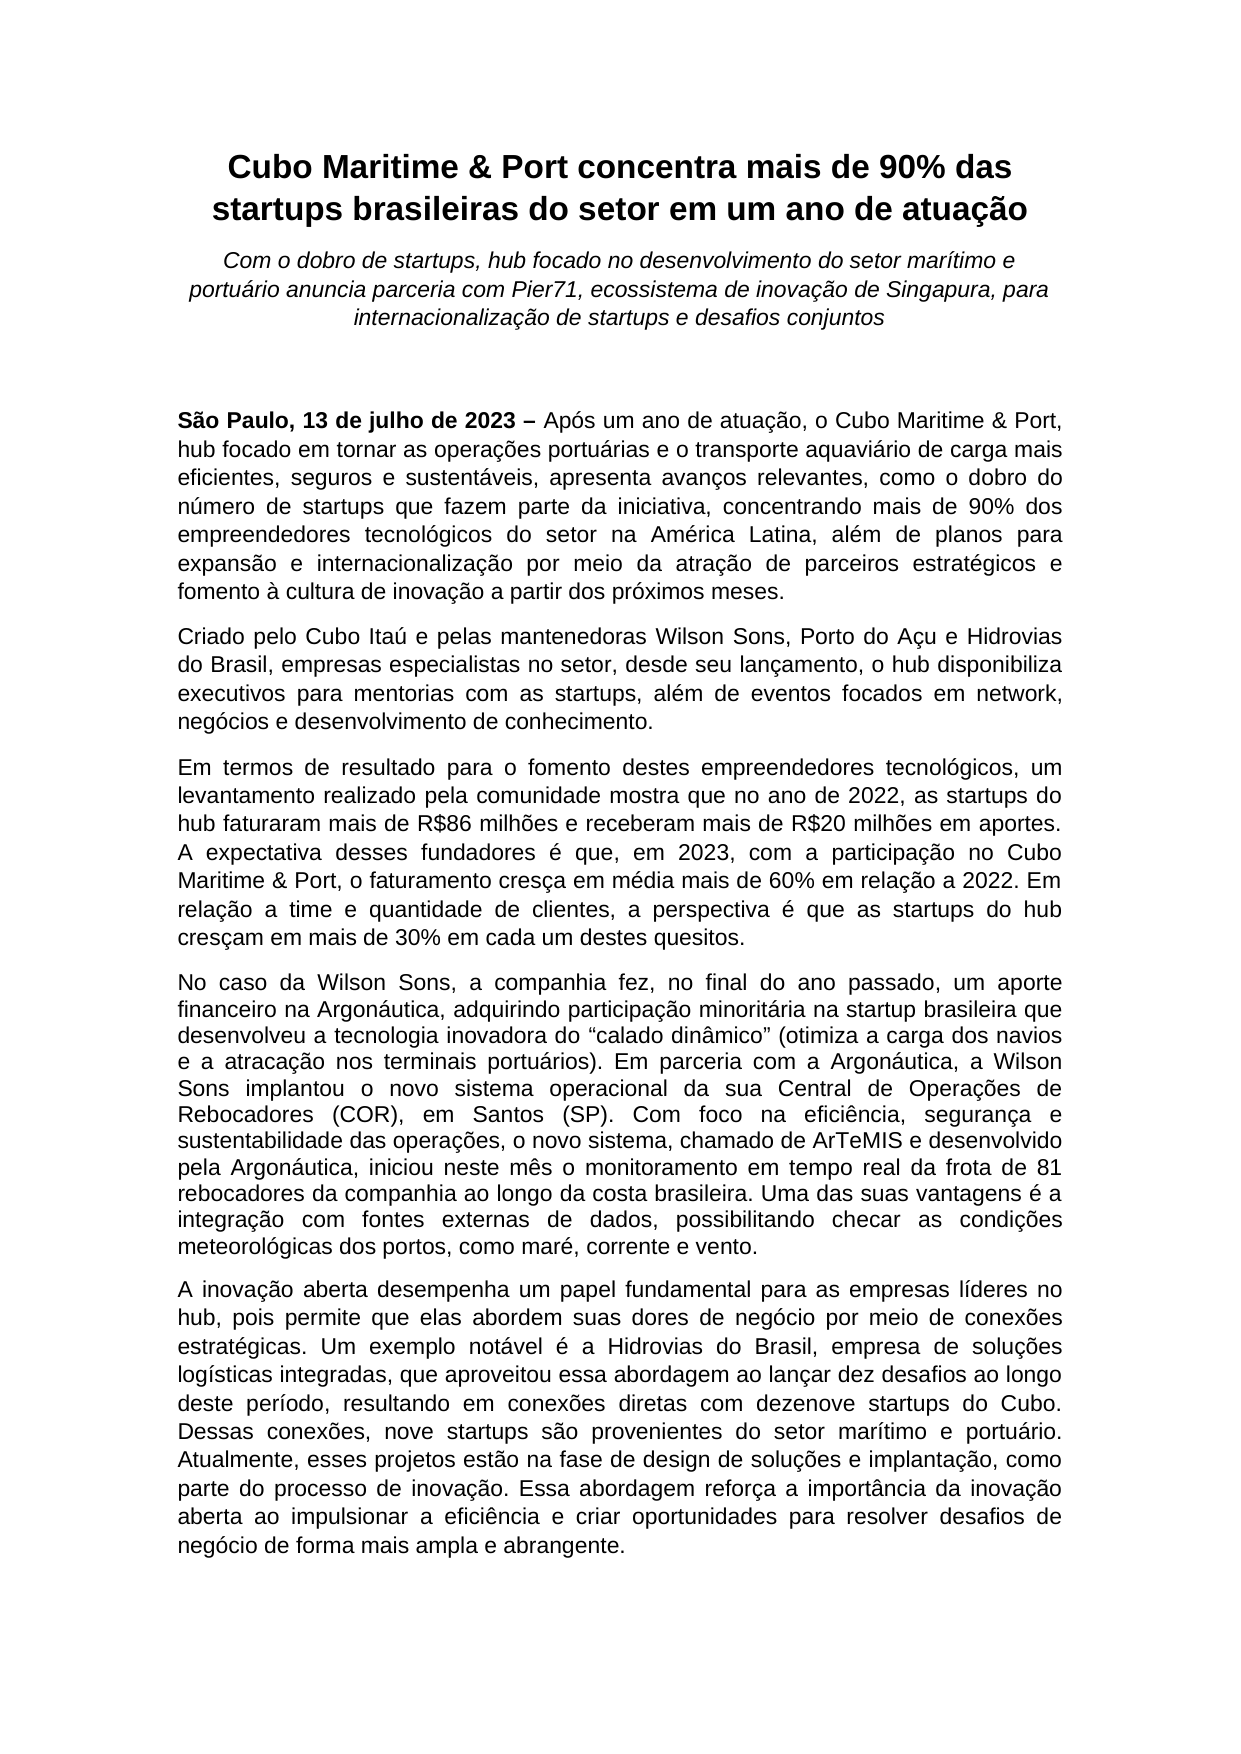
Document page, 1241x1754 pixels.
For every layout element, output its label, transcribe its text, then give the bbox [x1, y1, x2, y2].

text São Paulo, 13 de julho de 2023 – Após um ano de atuação, o Cubo Maritime & Port, hub focado em tornar as operações portuárias e o transporte aquaviário de carga mais eficientes, seguros e sustentáveis, apresenta avanços relevantes, como o dobro do número de startups que fazem parte da iniciativa, concentrando mais de 90% dos empreendedores tecnológicos do setor na América Latina, além de planos para expansão e internacionalização por meio da atração de parceiros estratégicos e fomento à cultura de inovação a partir dos próximos meses. [177, 407, 1063, 604]
text No caso da Wilson Sons, a companhia fez, no final do ano passado, um aporte financeiro na Argonáutica, adquirindo participação minoritária na startup brasileira que desenvolveu a tecnologia inovadora do “calado dinâmico” (otimiza a carga dos navios e a atracação nos terminais portuários). Em parceria com a Argonáutica, a Wilson Sons implantou o novo sistema operacional da sua Central de Operações de Rebocadores (COR), em Santos (SP). Com foco na eficiência, segurança e sustentabilidade das operações, o novo sistema, chamado de ArTeMIS e desenvolvido pela Argonáutica, iniciou neste mês o monitoramento em tempo real da frota de 81 rebocadores da companhia ao longo da costa brasileira. Uma das suas vantagens é a integração com fontes externas de dados, possibilitando checar as condições meteorológicas dos portos, como maré, corrente e vento. [177, 969, 1063, 1259]
text Criado pelo Cubo Itaú e pelas mantenedoras Wilson Sons, Porto do Açu e Hidrovias do Brasil, empresas especialistas no setor, desde seu lançamento, o hub disponibiliza executivos para mentorias com as startups, além de eventos focados em network, negócios e desenvolvimento de conhecimento. [177, 623, 1063, 735]
text Com o dobro de startups, hub focado no desenvolvimento do setor marítimo e portuário anuncia parceria com Pier71, ecossistema de inovação de Singapura, para internacionalização de startups e desafios conjuntos [177, 247, 1063, 330]
text A inovação aberta desempenha um papel fundamental para as empresas líderes no hub, pois permite que elas abordem suas dores de negócio por meio de conexões estratégicas. Um exemplo notável é a Hidrovias do Brasil, empresa de soluções logísticas integradas, que aproveitou essa abordagem ao lançar dez desafios ao longo deste período, resultando em conexões diretas com dezenove startups do Cubo. Dessas conexões, nove startups são provenientes do setor marítimo e portuário. Atualmente, esses projetos estão na fase de design de soluções e implantação, como parte do processo de inovação. Essa abordagem reforça a importância da inovação aberta ao impulsionar a eficiência e criar oportunidades para resolver desafios de negócio de forma mais ampla e abrangente. [177, 1276, 1063, 1558]
text Em termos de resultado para o fomento destes empreendedores tecnológicos, um levantamento realizado pela comunidade mostra que no ano de 2022, as startups do hub faturaram mais de R$86 milhões e receberam mais de R$20 milhões em aportes. A expectativa desses fundadores é que, em 2023, com a participação no Cubo Maritime & Port, o faturamento cresça em média mais de 60% em relação a 2022. Em relação a time e quantidade de clientes, a perspectiva é que as startups do hub cresçam em mais de 30% em cada um destes quesitos. [177, 753, 1063, 950]
text Cubo Maritime & Port concentra mais de 90% das startups brasileiras do setor em um ano de atuação [177, 148, 1063, 227]
